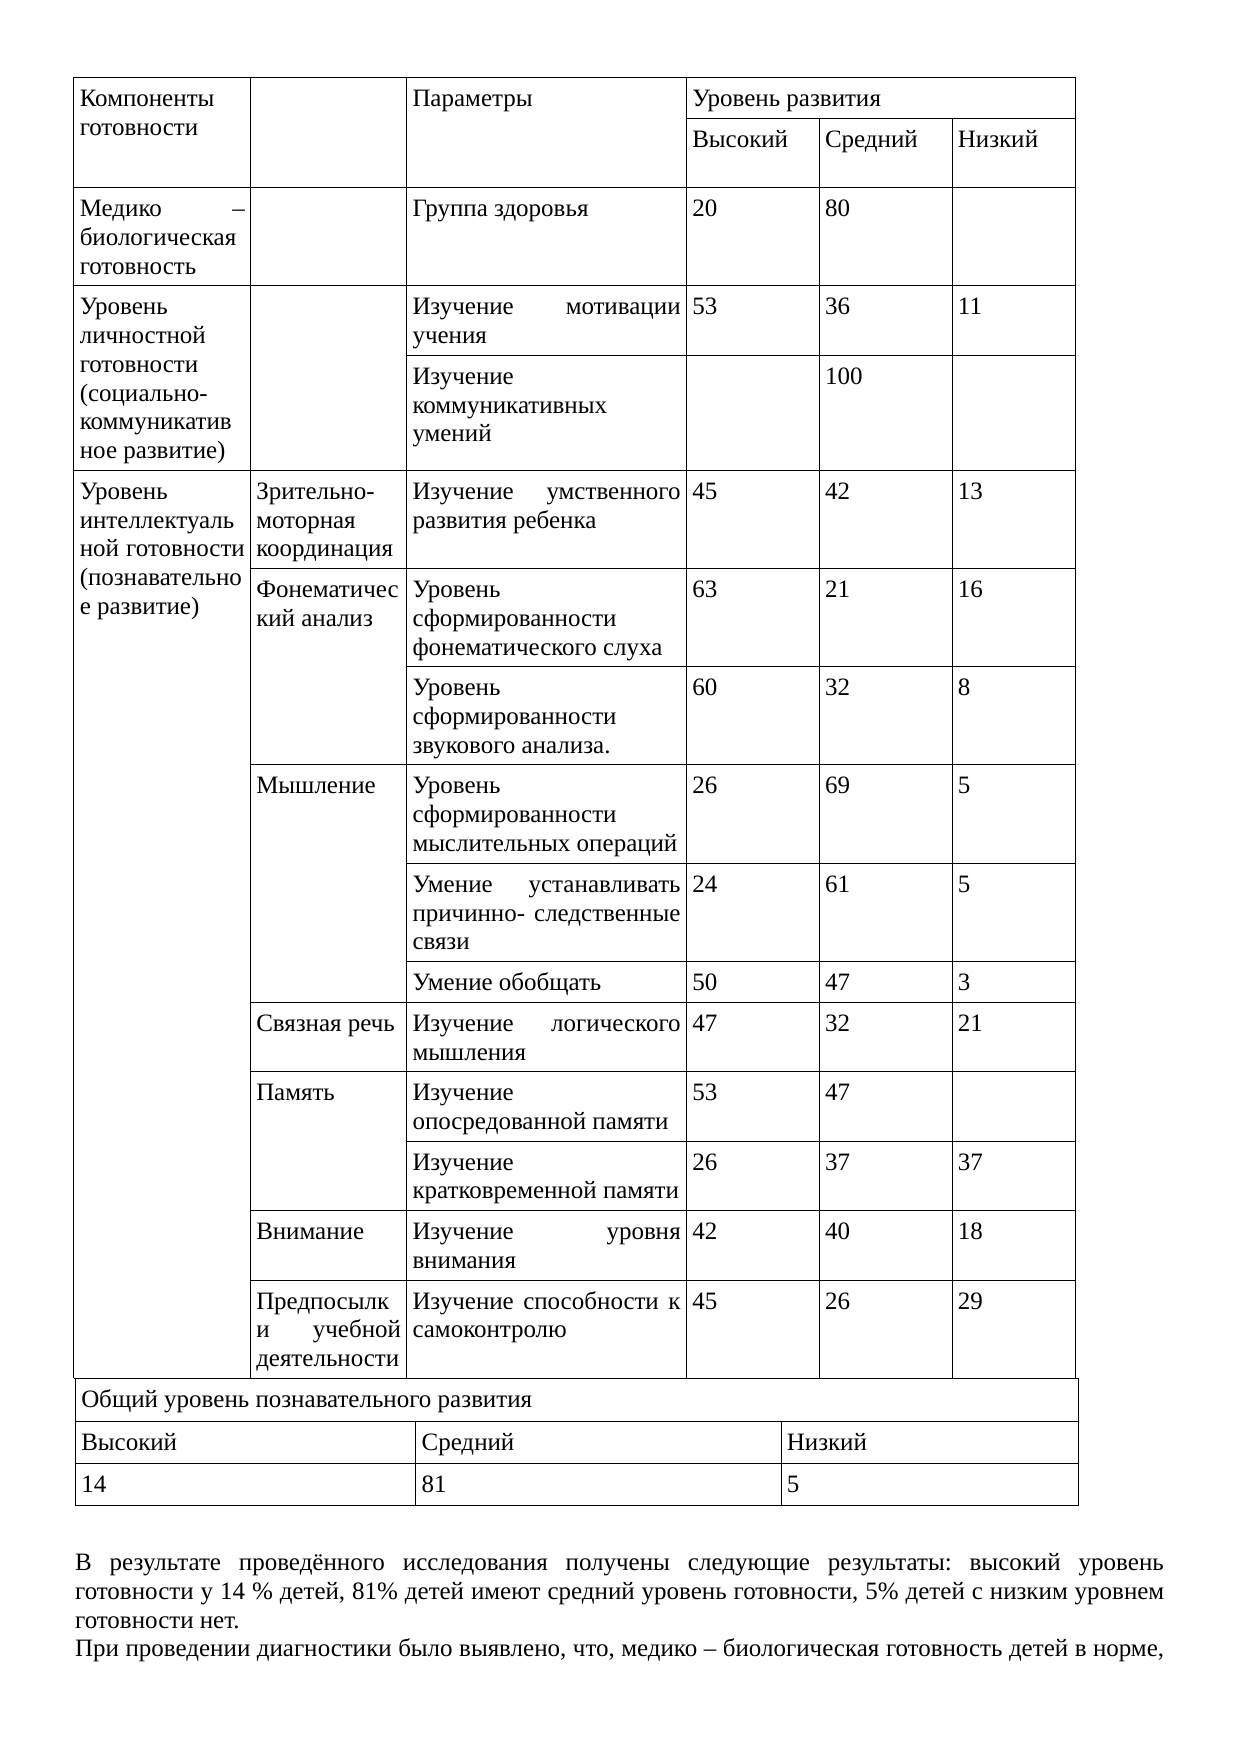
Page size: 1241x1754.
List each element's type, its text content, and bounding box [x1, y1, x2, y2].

table_cell 42 [820, 471, 952, 568]
table_header Компоненты готовности [74, 78, 250, 187]
table_cell Группа здоровья [407, 188, 686, 285]
table_cell 5 [953, 864, 1075, 961]
table_cell 29 [953, 1281, 1075, 1378]
table_cell Высокий [76, 1422, 415, 1463]
table_cell 42 [687, 1211, 819, 1279]
table_cell 5 [953, 765, 1075, 863]
table_cell 37 [820, 1142, 952, 1210]
table_cell 18 [953, 1211, 1075, 1279]
table_cell 81 [416, 1464, 781, 1505]
table_cell 37 [953, 1142, 1075, 1210]
table_cell [251, 286, 406, 470]
table_cell [953, 188, 1075, 285]
table_cell 80 [820, 188, 952, 285]
table_cell Уровень интеллектуальной готовности (познавательное развитие) [74, 471, 250, 1378]
table_cell 40 [820, 1211, 952, 1279]
table_cell 47 [687, 1003, 819, 1071]
table_cell Фонематический анализ [251, 569, 406, 764]
table_cell 53 [687, 1072, 819, 1141]
table_cell 8 [953, 667, 1075, 764]
table_cell Низкий [953, 119, 1075, 187]
table_cell 50 [687, 962, 819, 1002]
table_cell Уровень сформированности звукового анализа. [407, 667, 686, 764]
table_cell Изучение опосредованной памяти [407, 1072, 686, 1141]
table_cell [687, 356, 819, 470]
table_cell 21 [953, 1003, 1075, 1071]
table_cell Средний [820, 119, 952, 187]
table_cell Память [251, 1072, 406, 1210]
table_cell Уровень личностной готовности (социально- коммуникативное развитие) [74, 286, 250, 470]
table_cell Уровень сформированности мыслительных операций [407, 765, 686, 863]
table_cell Изучение кратковременной памяти [407, 1142, 686, 1210]
table_cell 60 [687, 667, 819, 764]
table_cell 14 [76, 1464, 415, 1505]
table_cell 26 [687, 765, 819, 863]
table_cell [251, 188, 406, 285]
table_header Уровень развития [687, 78, 1075, 117]
table_cell Зрительно- моторная координация [251, 471, 406, 568]
table_cell 13 [953, 471, 1075, 568]
table_cell 36 [820, 286, 952, 355]
table_cell Изучение логического мышления [407, 1003, 686, 1071]
table_cell Изучение уровня внимания [407, 1211, 686, 1279]
table_cell Изучение умственного развития ребенка [407, 471, 686, 568]
table_header [251, 78, 406, 187]
table_cell 3 [953, 962, 1075, 1002]
table_cell 53 [687, 286, 819, 355]
table_cell 47 [820, 1072, 952, 1141]
table_cell 16 [953, 569, 1075, 666]
table_cell 24 [687, 864, 819, 961]
table_cell Предпосылки учебной деятельности [251, 1281, 406, 1378]
table_cell Изучение коммуникативных умений [407, 356, 686, 470]
table_cell 21 [820, 569, 952, 666]
table_cell [953, 1072, 1075, 1141]
table_cell 45 [687, 471, 819, 568]
table_cell 100 [820, 356, 952, 470]
table_cell 26 [687, 1142, 819, 1210]
table_cell Средний [416, 1422, 781, 1463]
table_cell Связная речь [251, 1003, 406, 1071]
table_header Общий уровень познавательного развития [76, 1379, 1078, 1421]
table_cell 11 [953, 286, 1075, 355]
table_cell Низкий [782, 1422, 1078, 1463]
table_cell Высокий [687, 119, 819, 187]
table_cell 61 [820, 864, 952, 961]
table_cell 32 [820, 667, 952, 764]
table_cell Уровень сформированности фонематического слуха [407, 569, 686, 666]
table_cell Мышление [251, 765, 406, 1002]
table_cell 45 [687, 1281, 819, 1378]
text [75, 1633, 1165, 1662]
table_cell Медико – биологическая готовность [74, 188, 250, 285]
table_cell 47 [820, 962, 952, 1002]
table_cell 5 [782, 1464, 1078, 1505]
table_cell Умение обобщать [407, 962, 686, 1002]
table_cell Изучение мотивации учения [407, 286, 686, 355]
table_header Параметры [407, 78, 686, 187]
text В результате проведённого исследования получены следующие результаты: высокий уровень готовности у 14 % детей, 81% детей имеют средний уровень готовности, 5% детей с низким уровнем готовности нет. [75, 1547, 1165, 1633]
table_cell 20 [687, 188, 819, 285]
table_cell Умение устанавливать причинно- следственные связи [407, 864, 686, 961]
table_cell Внимание [251, 1211, 406, 1279]
table_cell 63 [687, 569, 819, 666]
table_cell 26 [820, 1281, 952, 1378]
table_cell 69 [820, 765, 952, 863]
table_cell 32 [820, 1003, 952, 1071]
table_cell Изучение способности к самоконтролю [407, 1281, 686, 1378]
table_cell [953, 356, 1075, 470]
